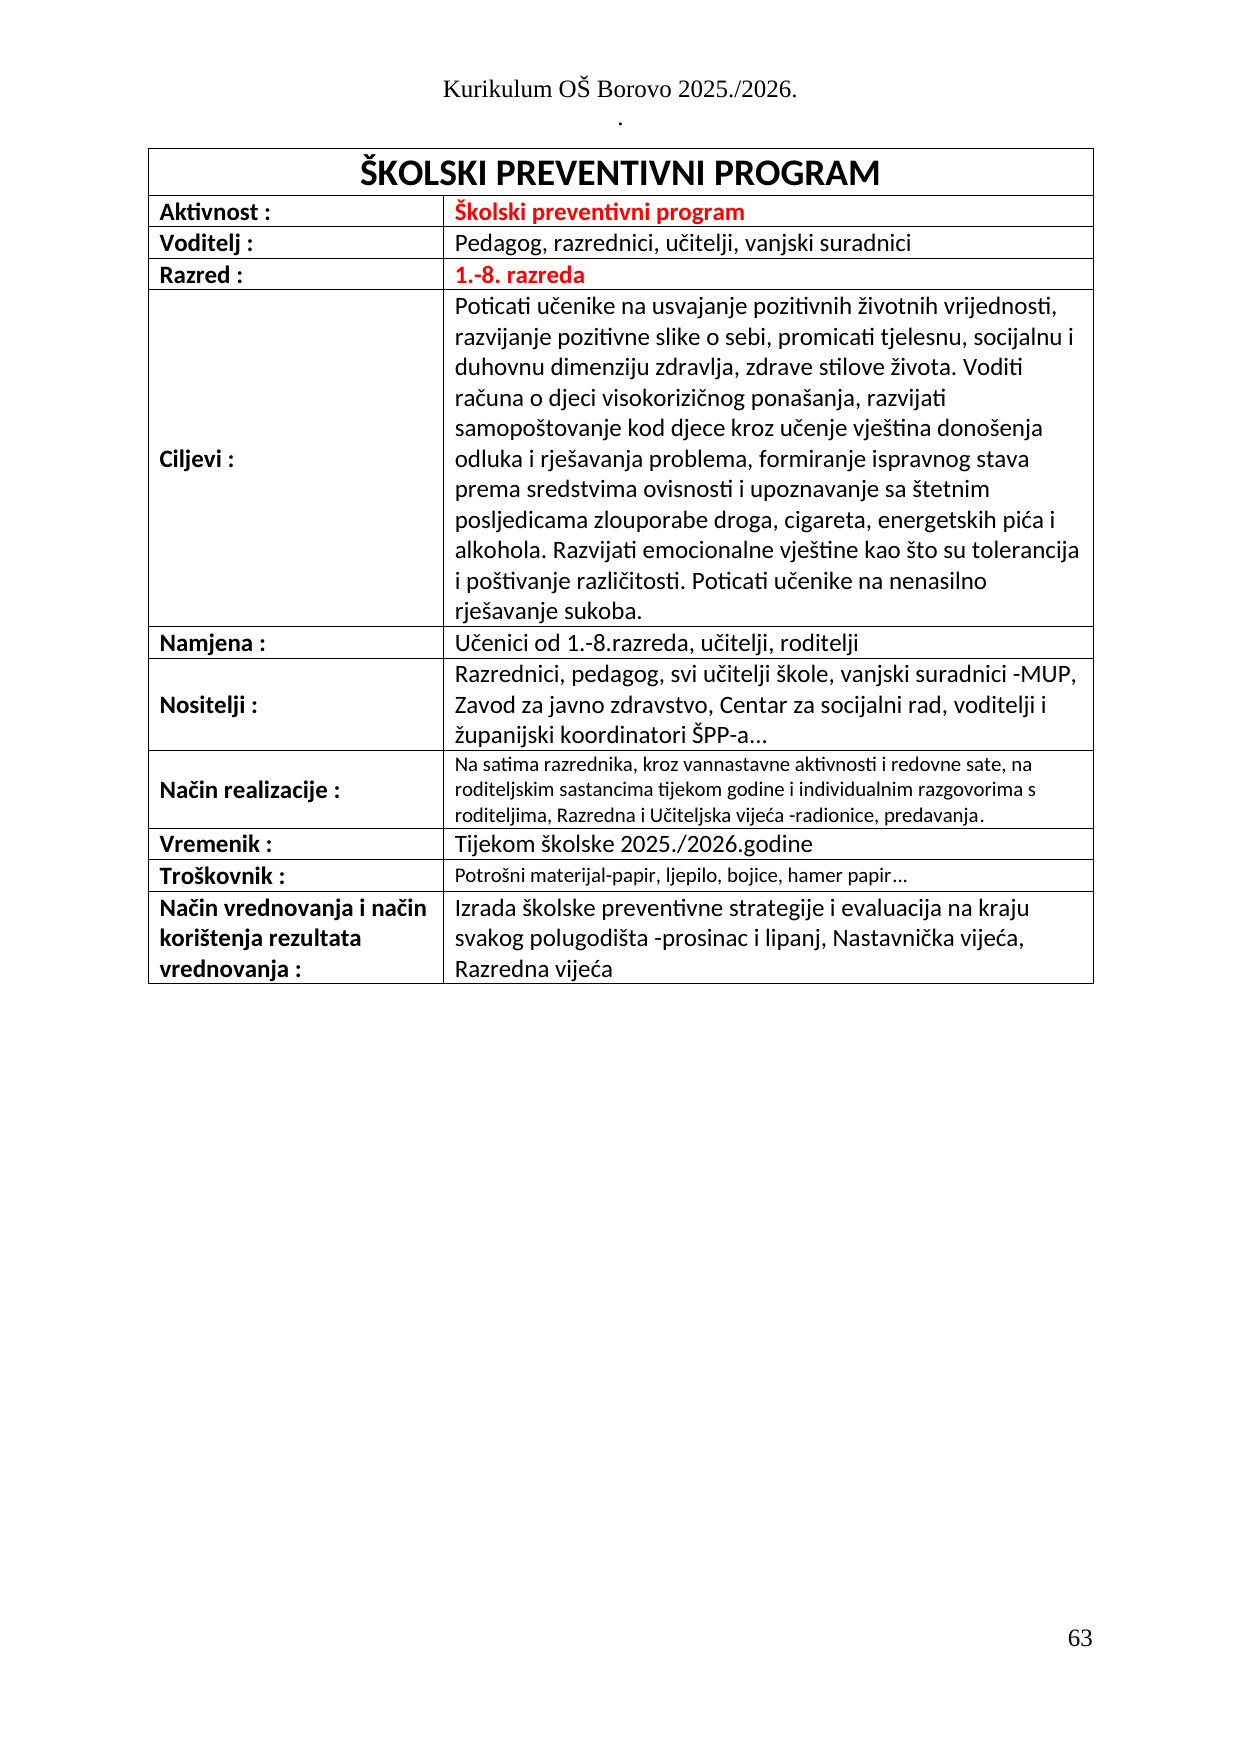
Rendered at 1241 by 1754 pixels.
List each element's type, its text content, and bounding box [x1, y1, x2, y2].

table_cell Način realizacije : [149, 751, 443, 827]
table_cell Voditelj : [149, 227, 443, 258]
table_header ŠKOLSKI PREVENTIVNI PROGRAM [149, 149, 1093, 194]
table_cell Razrednici, pedagog, svi učitelji škole, vanjski suradnici -MUP, Zavod za javno zdravstvo, Centar za socijalni rad, voditelji i županijski koordinatori ŠPP-a... [444, 659, 1093, 750]
table_cell 1.-8. razreda [444, 259, 1093, 289]
table_cell Način vrednovanja i način korištenja rezultata vrednovanja : [149, 892, 443, 983]
table_cell Nositelji : [149, 659, 443, 750]
table_cell Ciljevi : [149, 290, 443, 626]
table_cell Pedagog, razrednici, učitelji, vanjski suradnici [444, 227, 1093, 258]
table_cell Izrada školske preventivne strategije i evaluacija na kraju svakog polugodišta -prosinac i lipanj, Nastavnička vijeća, Razredna vijeća [444, 892, 1093, 983]
table_cell Aktivnost : [149, 196, 443, 226]
table_cell Namjena : [149, 627, 443, 658]
table_cell Razred : [149, 259, 443, 289]
table_cell Učenici od 1.-8.razreda, učitelji, roditelji [444, 627, 1093, 658]
table_cell Poticati učenike na usvajanje pozitivnih životnih vrijednosti, razvijanje pozitivne slike o sebi, promicati tjelesnu, socijalnu i duhovnu dimenziju zdravlja, zdrave stilove života. Voditi računa o djeci visokorizičnog ponašanja, razvijati samopoštovanje kod djece kroz učenje vještina donošenja odluka i rješavanja problema, formiranje ispravnog stava prema sredstvima ovisnosti i upoznavanje sa štetnim posljedicama zlouporabe droga, cigareta, energetskih pića i alkohola. Razvijati emocionalne vještine kao što su tolerancija i poštivanje različitosti. Poticati učenike na nenasilno rješavanje sukoba. [444, 290, 1093, 626]
table_cell Na satima razrednika, kroz vannastavne aktivnosti i redovne sate, na roditeljskim sastancima tijekom godine i individualnim razgovorima s roditeljima, Razredna i Učiteljska vijeća -radionice, predavanja. [444, 751, 1093, 827]
table_cell Tijekom školske 2025./2026.godine [444, 829, 1093, 859]
table_cell Vremenik : [149, 829, 443, 859]
table_cell Potrošni materijal-papir, ljepilo, bojice, hamer papir... [444, 860, 1093, 891]
table_cell Školski preventivni program [444, 196, 1093, 226]
table_cell Troškovnik : [149, 860, 443, 891]
